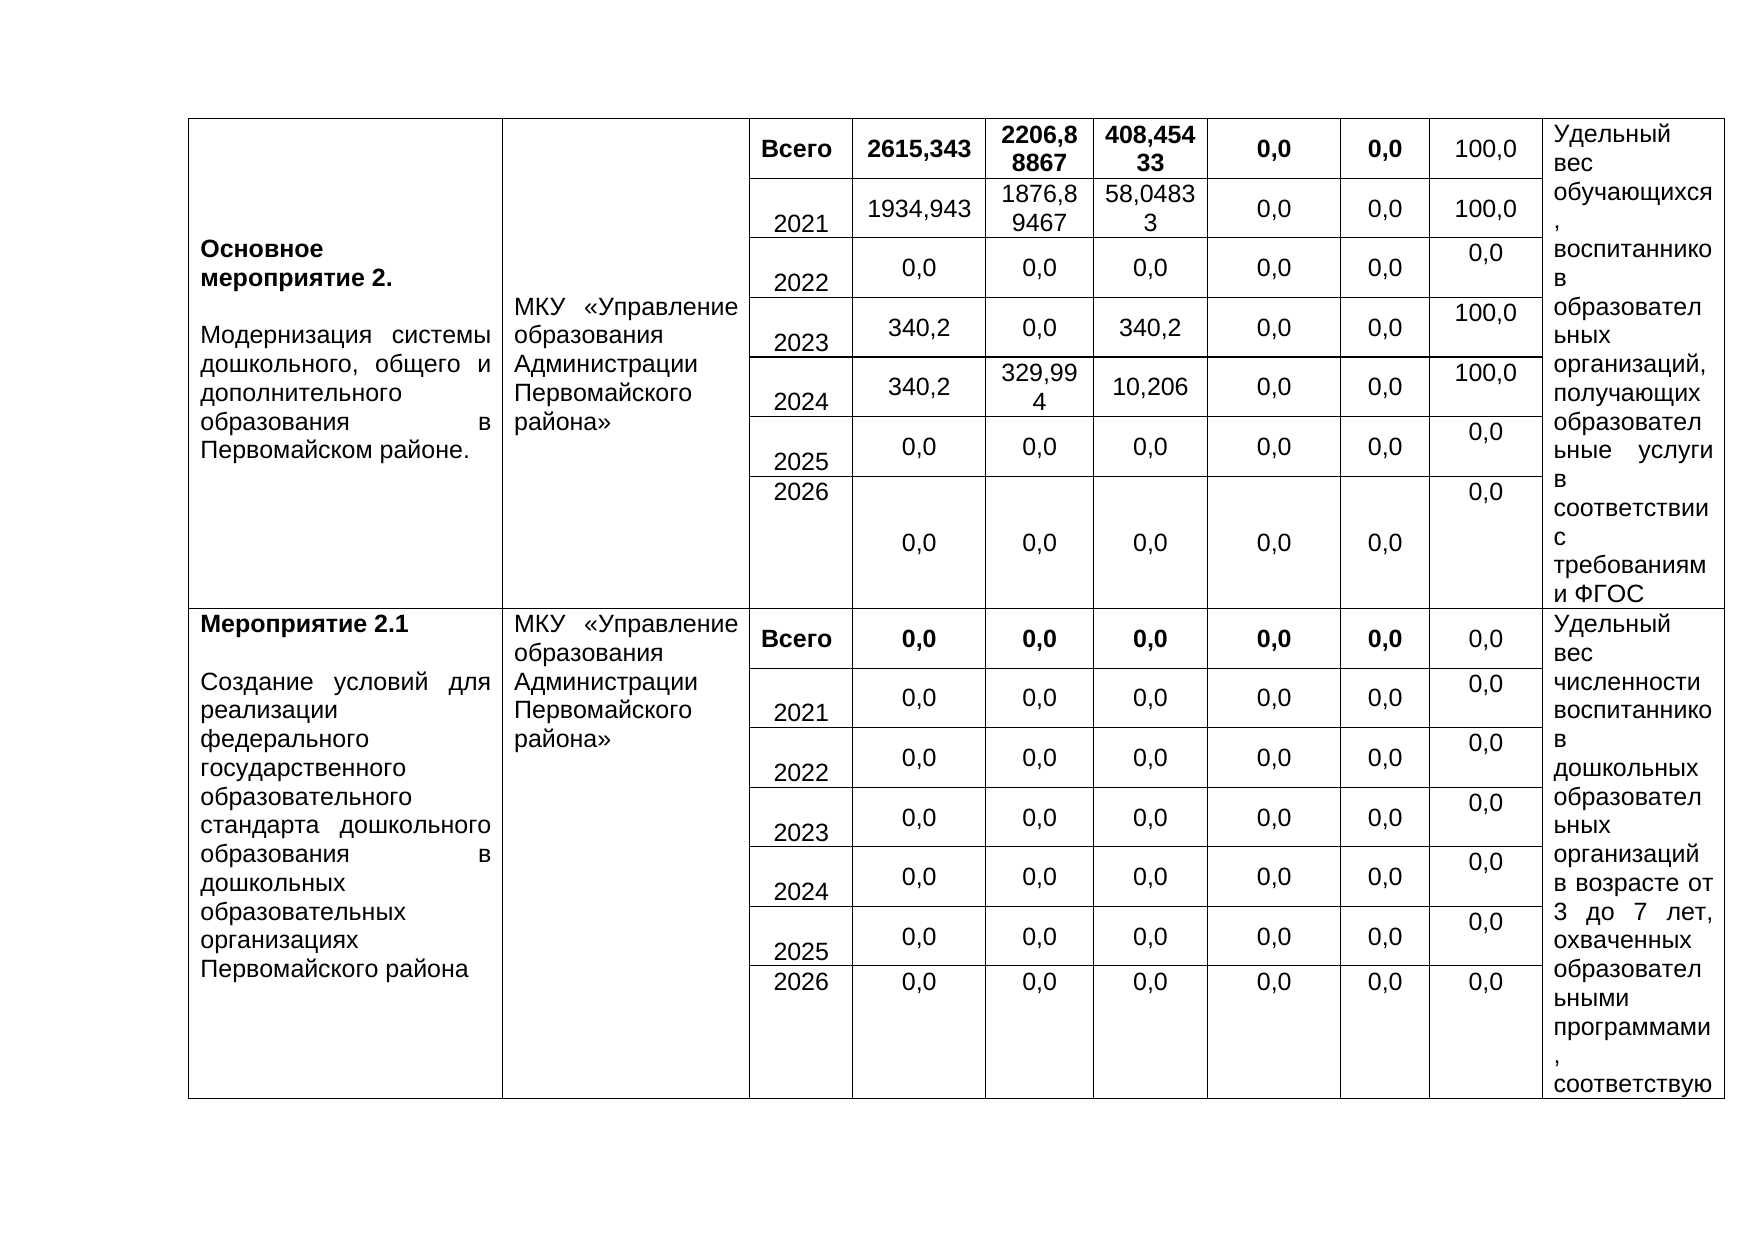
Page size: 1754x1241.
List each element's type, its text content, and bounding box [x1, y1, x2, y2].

table_cell 0,0 [853, 966, 985, 1098]
table_cell МКУ «Управление образования Администрации Первомайского района» [503, 119, 749, 608]
table_cell 0,0 [986, 728, 1093, 787]
table_cell 0,0 [1208, 417, 1340, 476]
table_cell 0,0 [986, 477, 1093, 608]
table_cell 340,2 [853, 298, 985, 356]
table_cell 2026 [750, 477, 852, 608]
table_cell 0,0 [1341, 477, 1429, 608]
table_cell 2022 [750, 238, 852, 297]
table_cell 100,0 [1430, 298, 1542, 356]
table_cell 0,0 [1341, 417, 1429, 476]
table_cell 2024 [750, 847, 852, 906]
table_cell МКУ «Управление образования Администрации Первомайского района» [503, 609, 749, 1098]
table_cell 0,0 [1094, 238, 1207, 297]
table_cell 0,0 [1208, 179, 1340, 237]
table_cell 408,45433 [1094, 119, 1207, 178]
table_cell 0,0 [1094, 477, 1207, 608]
table_cell 0,0 [986, 907, 1093, 965]
table_cell Основное мероприятие 2. Модернизация системы дошкольного, общего и дополнительного образования в Первомайском районе. [189, 119, 502, 608]
table_cell 0,0 [853, 788, 985, 846]
table_cell 2206,88867 [986, 119, 1093, 178]
table_cell 0,0 [1208, 788, 1340, 846]
table_cell 340,2 [1094, 298, 1207, 356]
table_cell 2025 [750, 907, 852, 965]
table_cell 0,0 [1094, 609, 1207, 667]
table_cell 0,0 [1430, 609, 1542, 667]
table_cell Всего [750, 609, 852, 667]
table_cell 0,0 [1094, 907, 1207, 965]
table_cell 0,0 [1094, 788, 1207, 846]
table_cell 0,0 [1341, 966, 1429, 1098]
table_cell 0,0 [1208, 907, 1340, 965]
table_cell 2025 [750, 417, 852, 476]
table_cell 2023 [750, 298, 852, 356]
table_cell 0,0 [1341, 847, 1429, 906]
table_cell 10,206 [1094, 358, 1207, 416]
table_cell 0,0 [986, 609, 1093, 667]
table_cell 0,0 [986, 238, 1093, 297]
table_cell 0,0 [986, 847, 1093, 906]
table_cell 0,0 [1430, 238, 1542, 297]
table_cell 0,0 [1430, 907, 1542, 965]
table_cell Удельный вес обучающихся, воспитанников образовательных организаций, получающих образовательные услуги в соответствии с требованиями ФГОС [1543, 119, 1724, 608]
table_cell 1934,943 [853, 179, 985, 237]
table_cell 0,0 [1341, 358, 1429, 416]
table_cell 0,0 [1341, 669, 1429, 727]
table_cell Удельный вес численности воспитанников дошкольных образовательных организаций в возрасте от 3 до 7 лет, охваченных образовательными программами, соответствующими федеральному государственному образовательному стандарту дошкольного образования (далее - ФГОС ДО), процент [1543, 609, 1724, 1098]
table_cell 0,0 [1094, 966, 1207, 1098]
table_cell 0,0 [1341, 179, 1429, 237]
table_cell 0,0 [1208, 966, 1340, 1098]
table_cell 0,0 [1430, 966, 1542, 1098]
table_cell 0,0 [1208, 669, 1340, 727]
table_cell 329,994 [986, 358, 1093, 416]
table_cell 0,0 [1208, 728, 1340, 787]
table_cell 0,0 [1341, 728, 1429, 787]
table_cell 0,0 [1430, 417, 1542, 476]
table_cell 2615,343 [853, 119, 985, 178]
table_cell Мероприятие 2.1 Создание условий для реализации федерального государственного образовательного стандарта дошкольного образования в дошкольных образовательных организациях Первомайского района [189, 609, 502, 1098]
table_cell 0,0 [1341, 238, 1429, 297]
table_cell 0,0 [1341, 119, 1429, 178]
table_cell 100,0 [1430, 358, 1542, 416]
table_cell 0,0 [853, 847, 985, 906]
table_cell 0,0 [986, 298, 1093, 356]
table_cell 0,0 [1430, 788, 1542, 846]
table_cell 0,0 [1208, 298, 1340, 356]
table_cell 2023 [750, 788, 852, 846]
table_cell 0,0 [1341, 907, 1429, 965]
table_cell 0,0 [1430, 728, 1542, 787]
table_cell 0,0 [1430, 847, 1542, 906]
table_cell Всего [750, 119, 852, 178]
table_cell 0,0 [853, 669, 985, 727]
table_cell 100,0 [1430, 119, 1542, 178]
table_cell 0,0 [853, 609, 985, 667]
table_cell 0,0 [1208, 238, 1340, 297]
table_cell 0,0 [1341, 298, 1429, 356]
table_cell 1876,89467 [986, 179, 1093, 237]
table_cell 0,0 [986, 417, 1093, 476]
table_cell 0,0 [1094, 669, 1207, 727]
table_cell 0,0 [1208, 358, 1340, 416]
table_cell 0,0 [853, 417, 985, 476]
table_cell 0,0 [1208, 477, 1340, 608]
table_cell 0,0 [1094, 728, 1207, 787]
table_cell 100,0 [1430, 179, 1542, 237]
table_cell 0,0 [1208, 609, 1340, 667]
table_cell 340,2 [853, 358, 985, 416]
table_cell 0,0 [986, 788, 1093, 846]
table_cell 0,0 [1341, 609, 1429, 667]
table_cell 0,0 [1341, 788, 1429, 846]
table_cell 0,0 [1208, 119, 1340, 178]
table_cell 0,0 [853, 477, 985, 608]
table_cell 0,0 [1208, 847, 1340, 906]
table_cell 2021 [750, 179, 852, 237]
table_cell 2026 [750, 966, 852, 1098]
table_cell 0,0 [1430, 477, 1542, 608]
table_cell 0,0 [1094, 847, 1207, 906]
table_cell 0,0 [853, 907, 985, 965]
table_cell 2022 [750, 728, 852, 787]
table_cell 0,0 [986, 966, 1093, 1098]
table_cell 0,0 [1430, 669, 1542, 727]
table_cell 0,0 [986, 669, 1093, 727]
table_cell 0,0 [853, 728, 985, 787]
table_cell 0,0 [1094, 417, 1207, 476]
table_cell 0,0 [853, 238, 985, 297]
table_cell 2021 [750, 669, 852, 727]
table_cell 58,04833 [1094, 179, 1207, 237]
table_cell 2024 [750, 358, 852, 416]
